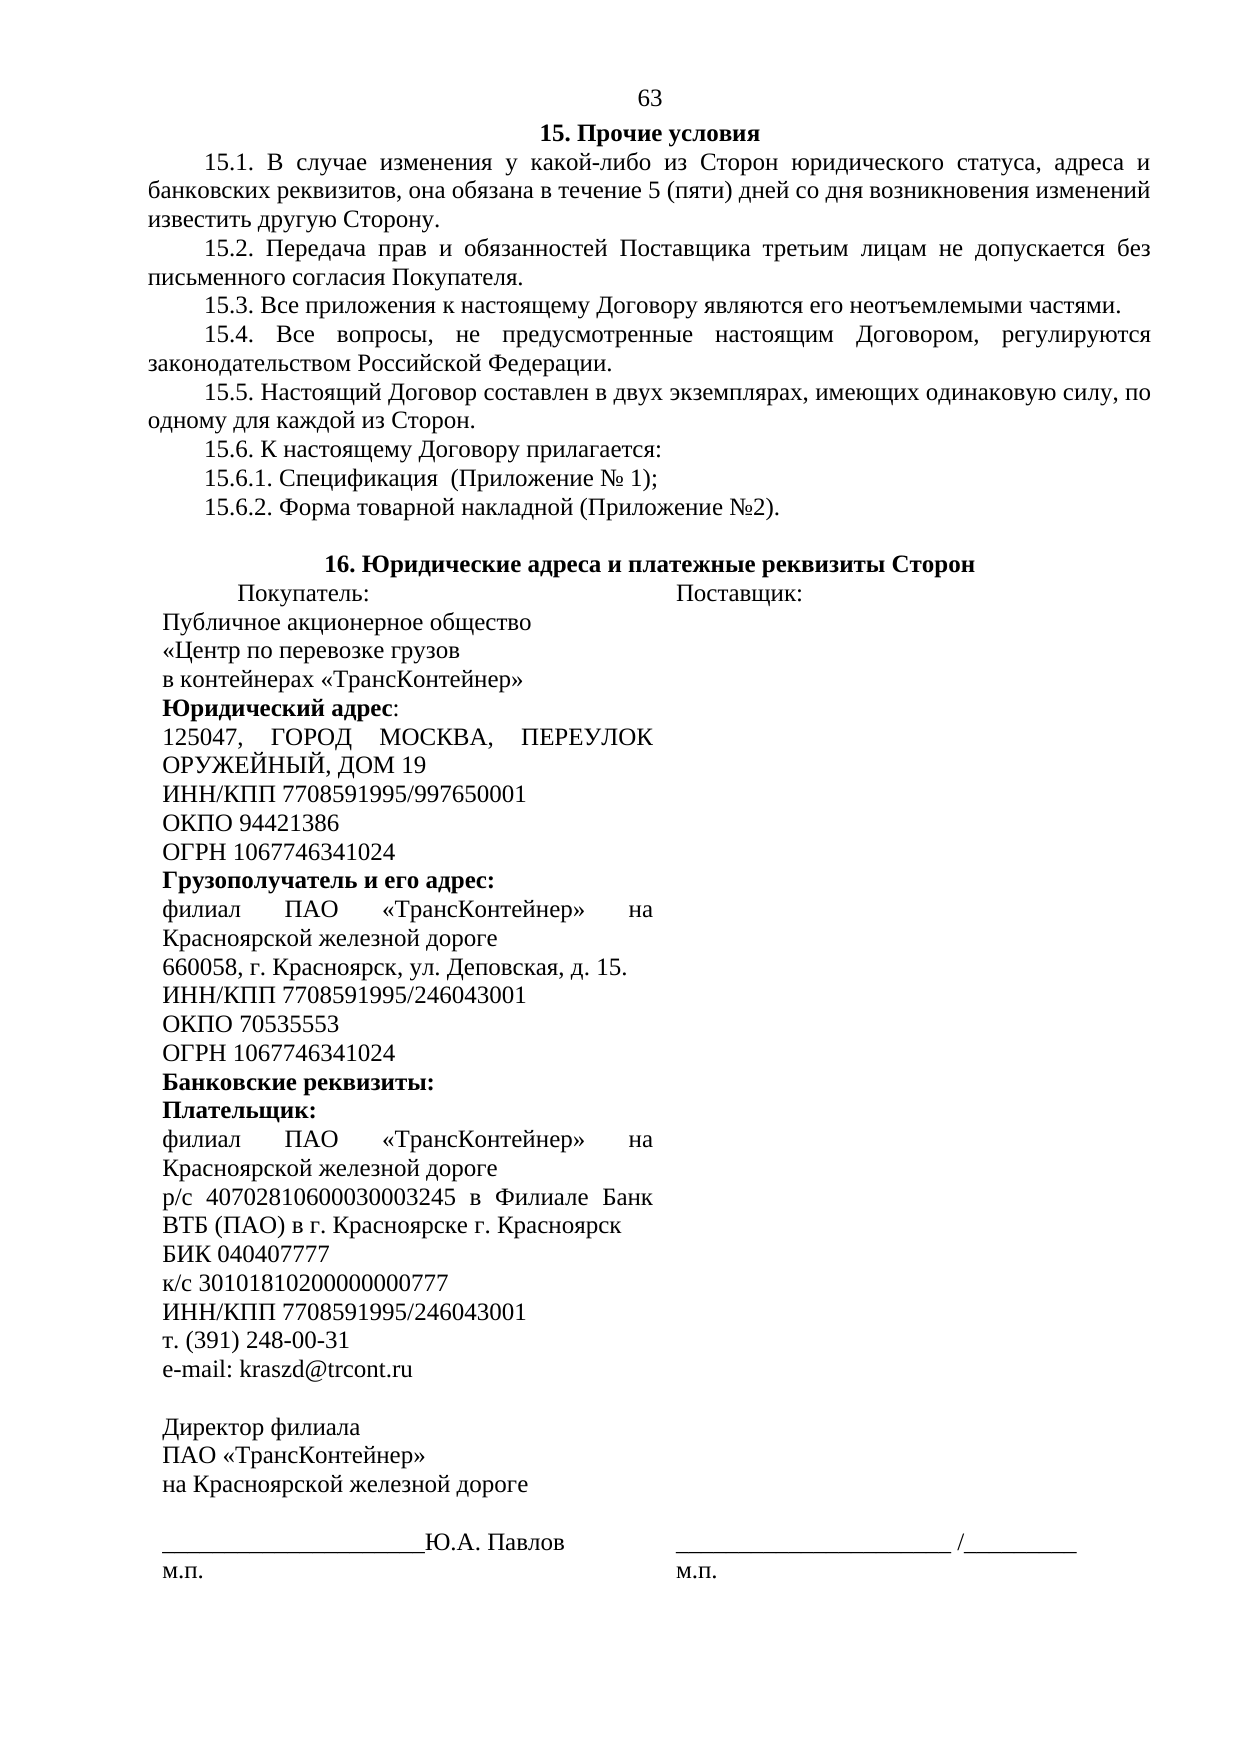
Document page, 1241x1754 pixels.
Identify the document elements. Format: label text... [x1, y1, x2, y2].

text 15.1. В случае изменения у какой-либо из Сторон юридического статуса, адреса и банковских реквизитов, она обязана в течение 5 (пяти) дней со дня возникновения изменений известить другую Сторону. [148, 147, 1152, 233]
text 15.2. Передача прав и обязанностей Поставщика третьим лицам не допускается без письменного согласия Покупателя. [148, 233, 1152, 291]
table_header Покупатель: Публичное акционерное общество «Центр по перевозке грузов в контейнерах «ТрансКонтейнер» Юридический адрес: 125047, ГОРОД МОСКВА, ПЕРЕУЛОК ОРУЖЕЙНЫЙ, ДОМ 19 ИНН/КПП 7708591995/997650001 ОКПО 94421386 ОГРН 1067746341024 Грузополучатель и его адрес: филиал ПАО «ТрансКонтейнер» на Красноярской железной дороге 660058, г. Красноярск, ул. Деповская, д. 15. ИНН/КПП 7708591995/246043001 ОКПО 70535553 ОГРН 1067746341024 Банковские реквизиты: Плательщик: филиал ПАО «ТрансКонтейнер» на Красноярской железной дороге р/с 40702810600030003245 в Филиале Банк ВТБ (ПАО) в г. Красноярске г. Красноярск БИК 040407777 к/с 30101810200000000777 ИНН/КПП 7708591995/246043001 т. (391) 248-00-31 e-mail: kraszd@trcont.ru Директор филиала ПАО «ТрансКонтейнер» на Красноярской железной дороге _____________________Ю.А. Павлов м.п. [151, 578, 664, 1584]
table_header Поставщик: ______________________ /_________ м.п. [665, 578, 1139, 1584]
text 15.3. Все приложения к настоящему Договору являются его неотъемлемыми частями. [148, 291, 1152, 319]
text 15.6. К настоящему Договору прилагается: [148, 434, 1152, 463]
text 15.6.2. Форма товарной накладной (Приложение №2). [148, 492, 1152, 521]
text 16. Юридические адреса и платежные реквизиты Сторон [148, 549, 1152, 578]
text 15.6.1. Спецификация (Приложение № 1); [148, 463, 1152, 492]
text 15.5. Настоящий Договор составлен в двух экземплярах, имеющих одинаковую силу, по одному для каждой из Сторон. [148, 377, 1152, 434]
text 15. Прочие условия [148, 118, 1152, 147]
text 15.4. Все вопросы, не предусмотренные настоящим Договором, регулируются законодательством Российской Федерации. [148, 319, 1152, 377]
